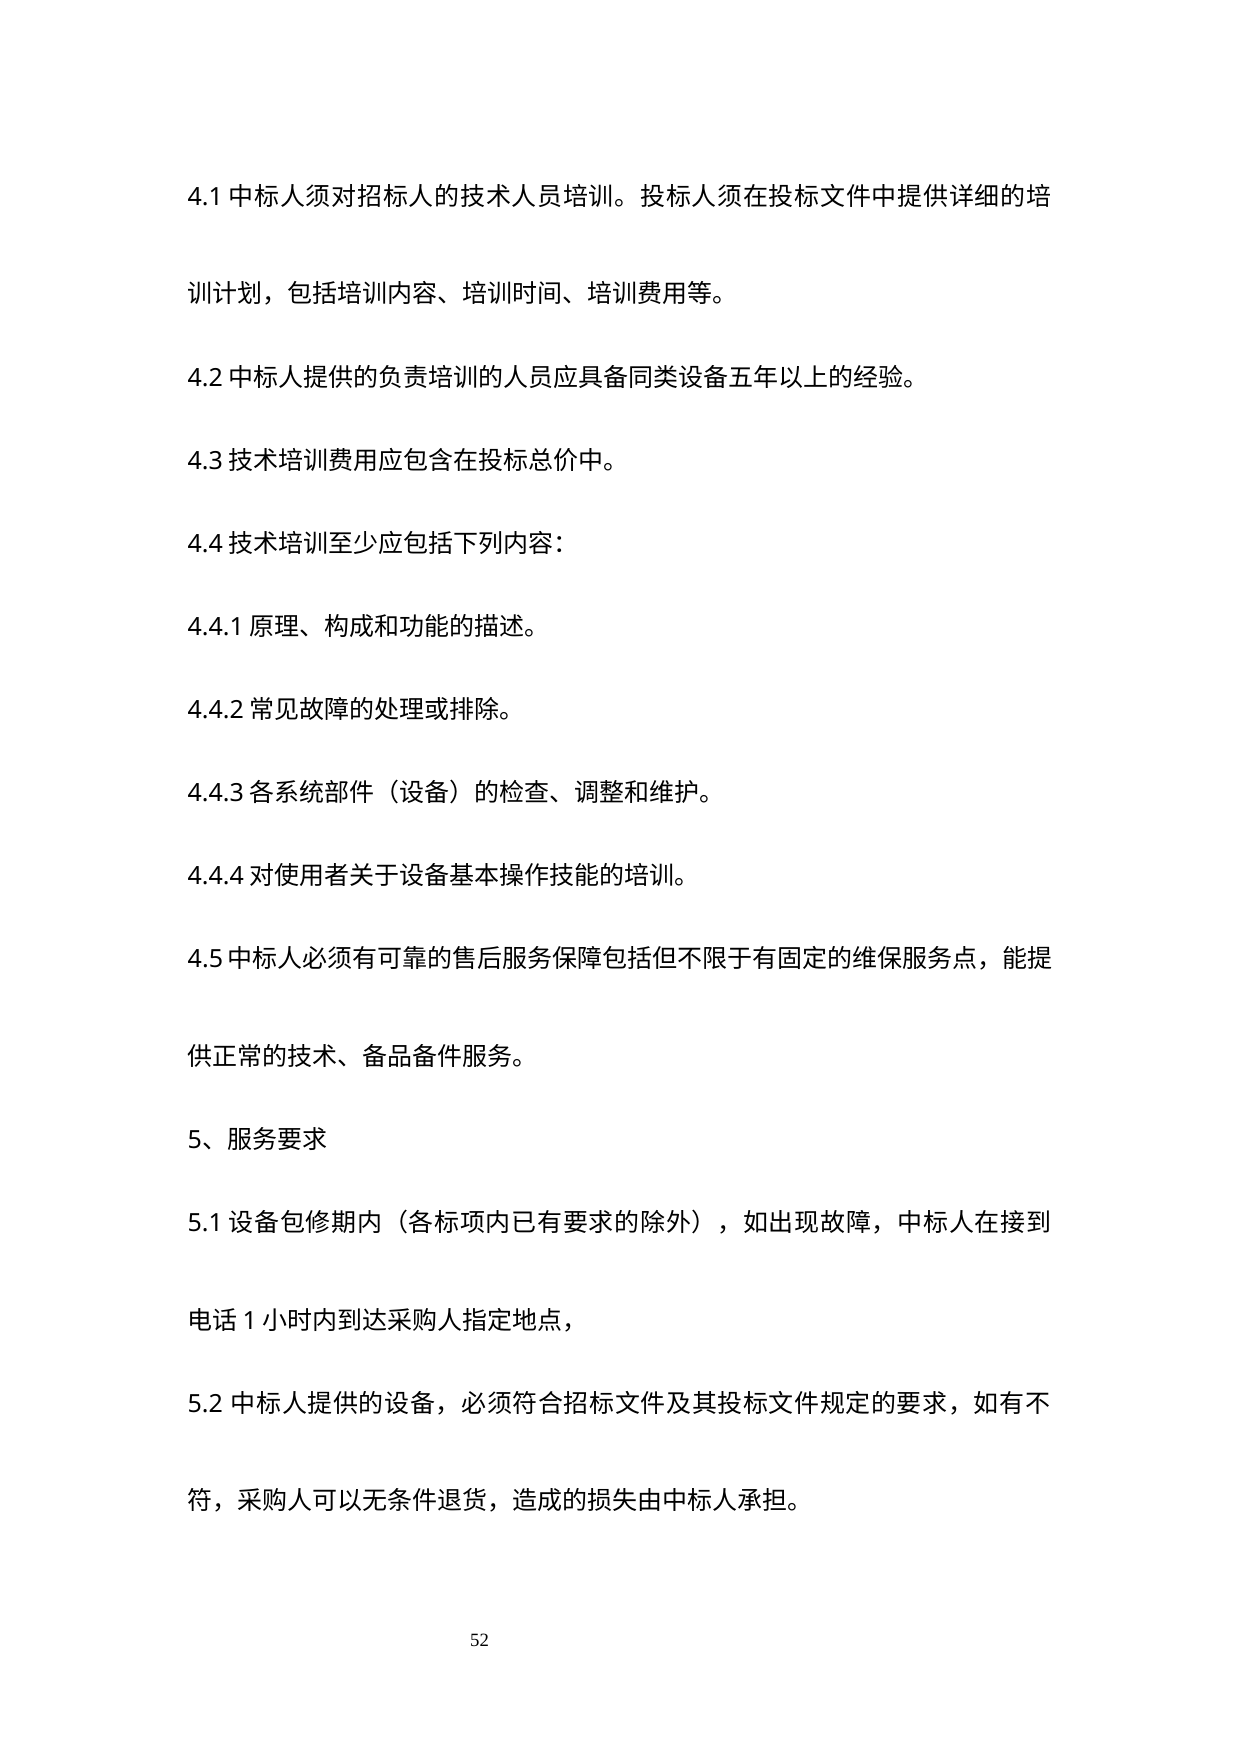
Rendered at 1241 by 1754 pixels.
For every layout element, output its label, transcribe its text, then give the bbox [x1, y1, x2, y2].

text 4.4.3各系统部件（设备）的检查、调整和维护。 [187, 758, 1053, 823]
text 4.3技术培训费用应包含在投标总价中。 [187, 426, 1053, 491]
text 4.4.4对使用者关于设备基本操作技能的培训。 [187, 841, 1053, 906]
text 5.2 中标人提供的设备，必须符合招标文件及其投标文件规定的要求，如有不符，采购人可以无条件退货，造成的损失由中标人承担。 [187, 1369, 1053, 1531]
text 4.1中标人须对招标人的技术人员培训。投标人须在投标文件中提供详细的培训计划，包括培训内容、培训时间、培训费用等。 [187, 162, 1053, 324]
text 5.1设备包修期内（各标项内已有要求的除外），如出现故障，中标人在接到电话1小时内到达采购人指定地点， [187, 1188, 1053, 1351]
text 5、服务要求 [187, 1105, 1053, 1170]
text 4.5中标人必须有可靠的售后服务保障包括但不限于有固定的维保服务点，能提供正常的技术、备品备件服务。 [187, 924, 1053, 1087]
text 4.2中标人提供的负责培训的人员应具备同类设备五年以上的经验。 [187, 343, 1053, 408]
text 4.4.2常见故障的处理或排除。 [187, 675, 1053, 740]
text 4.4.1原理、构成和功能的描述。 [187, 592, 1053, 657]
text 4.4技术培训至少应包括下列内容： [187, 509, 1053, 574]
